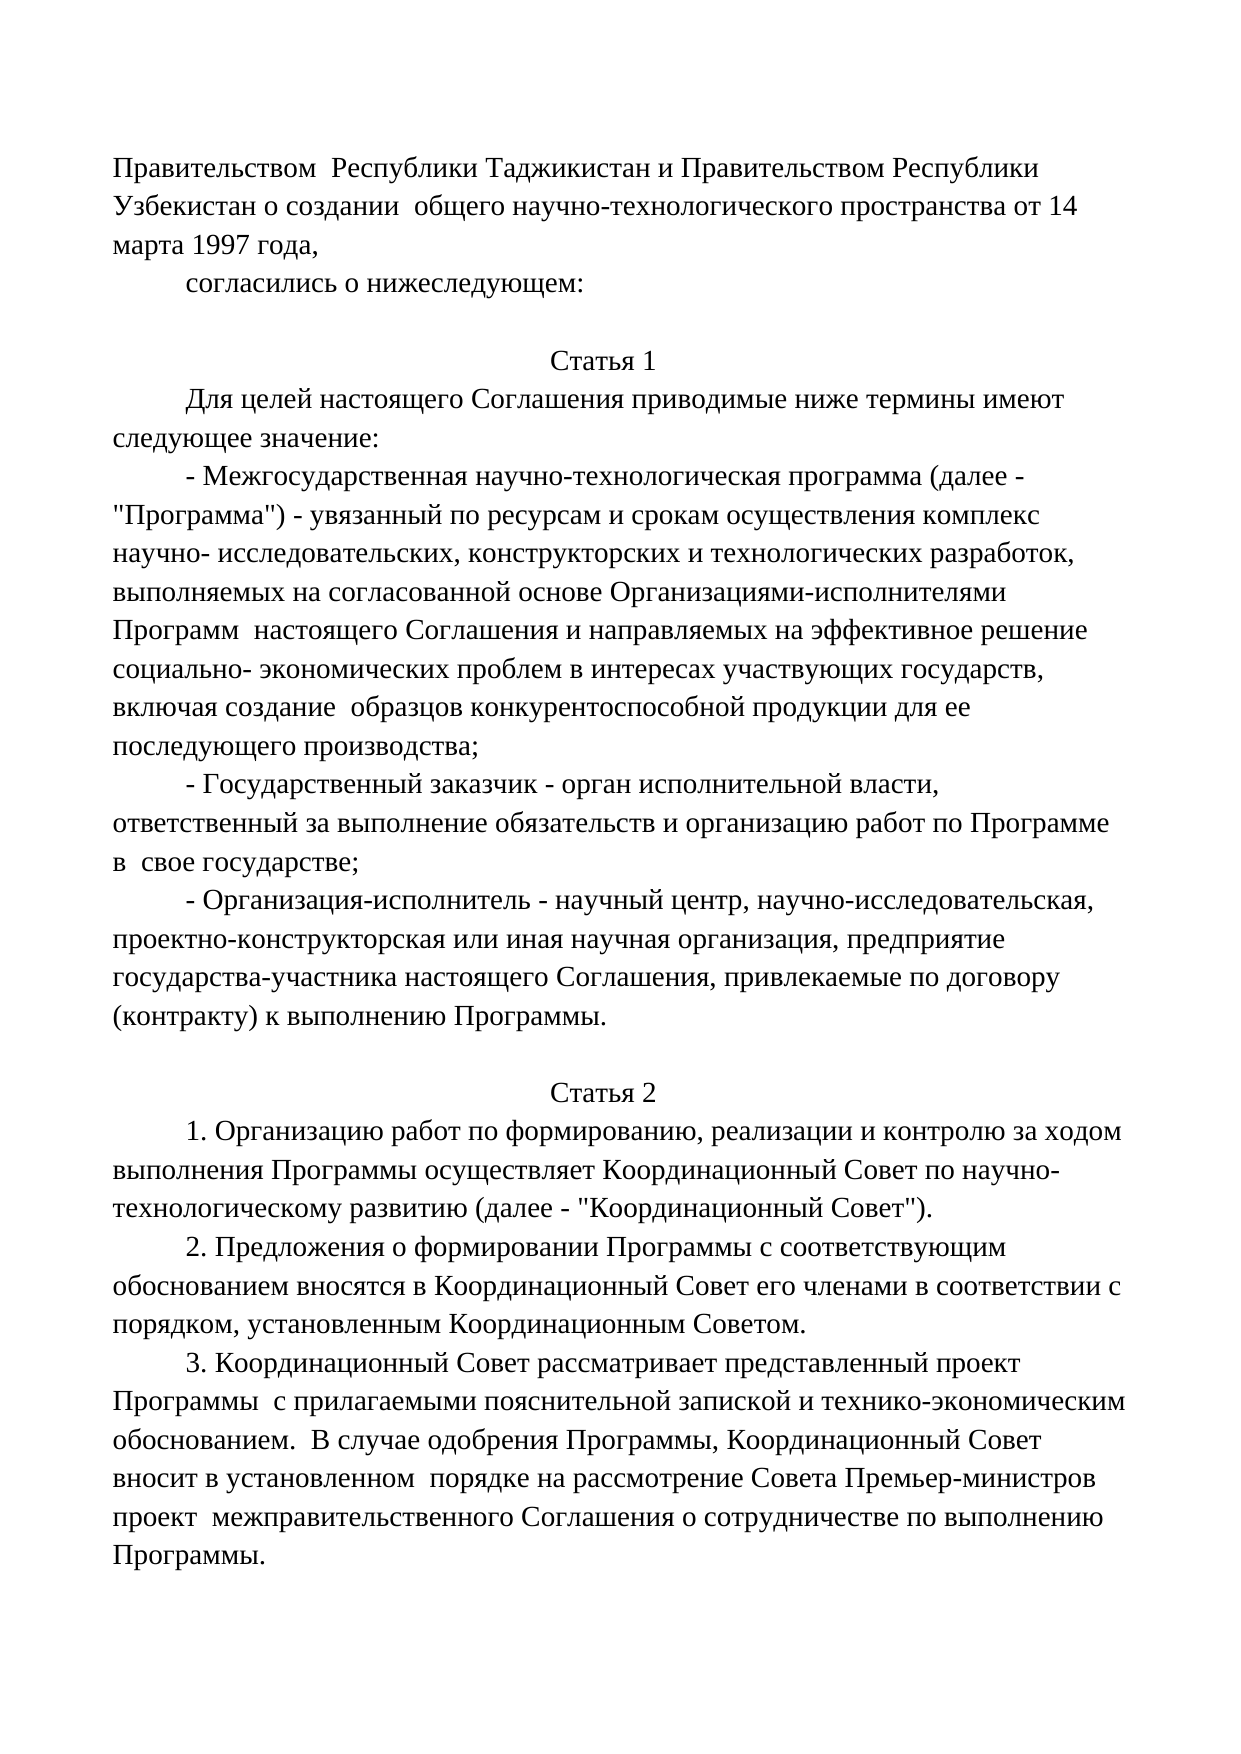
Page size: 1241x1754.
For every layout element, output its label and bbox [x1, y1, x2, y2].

text [112, 150, 1128, 1571]
